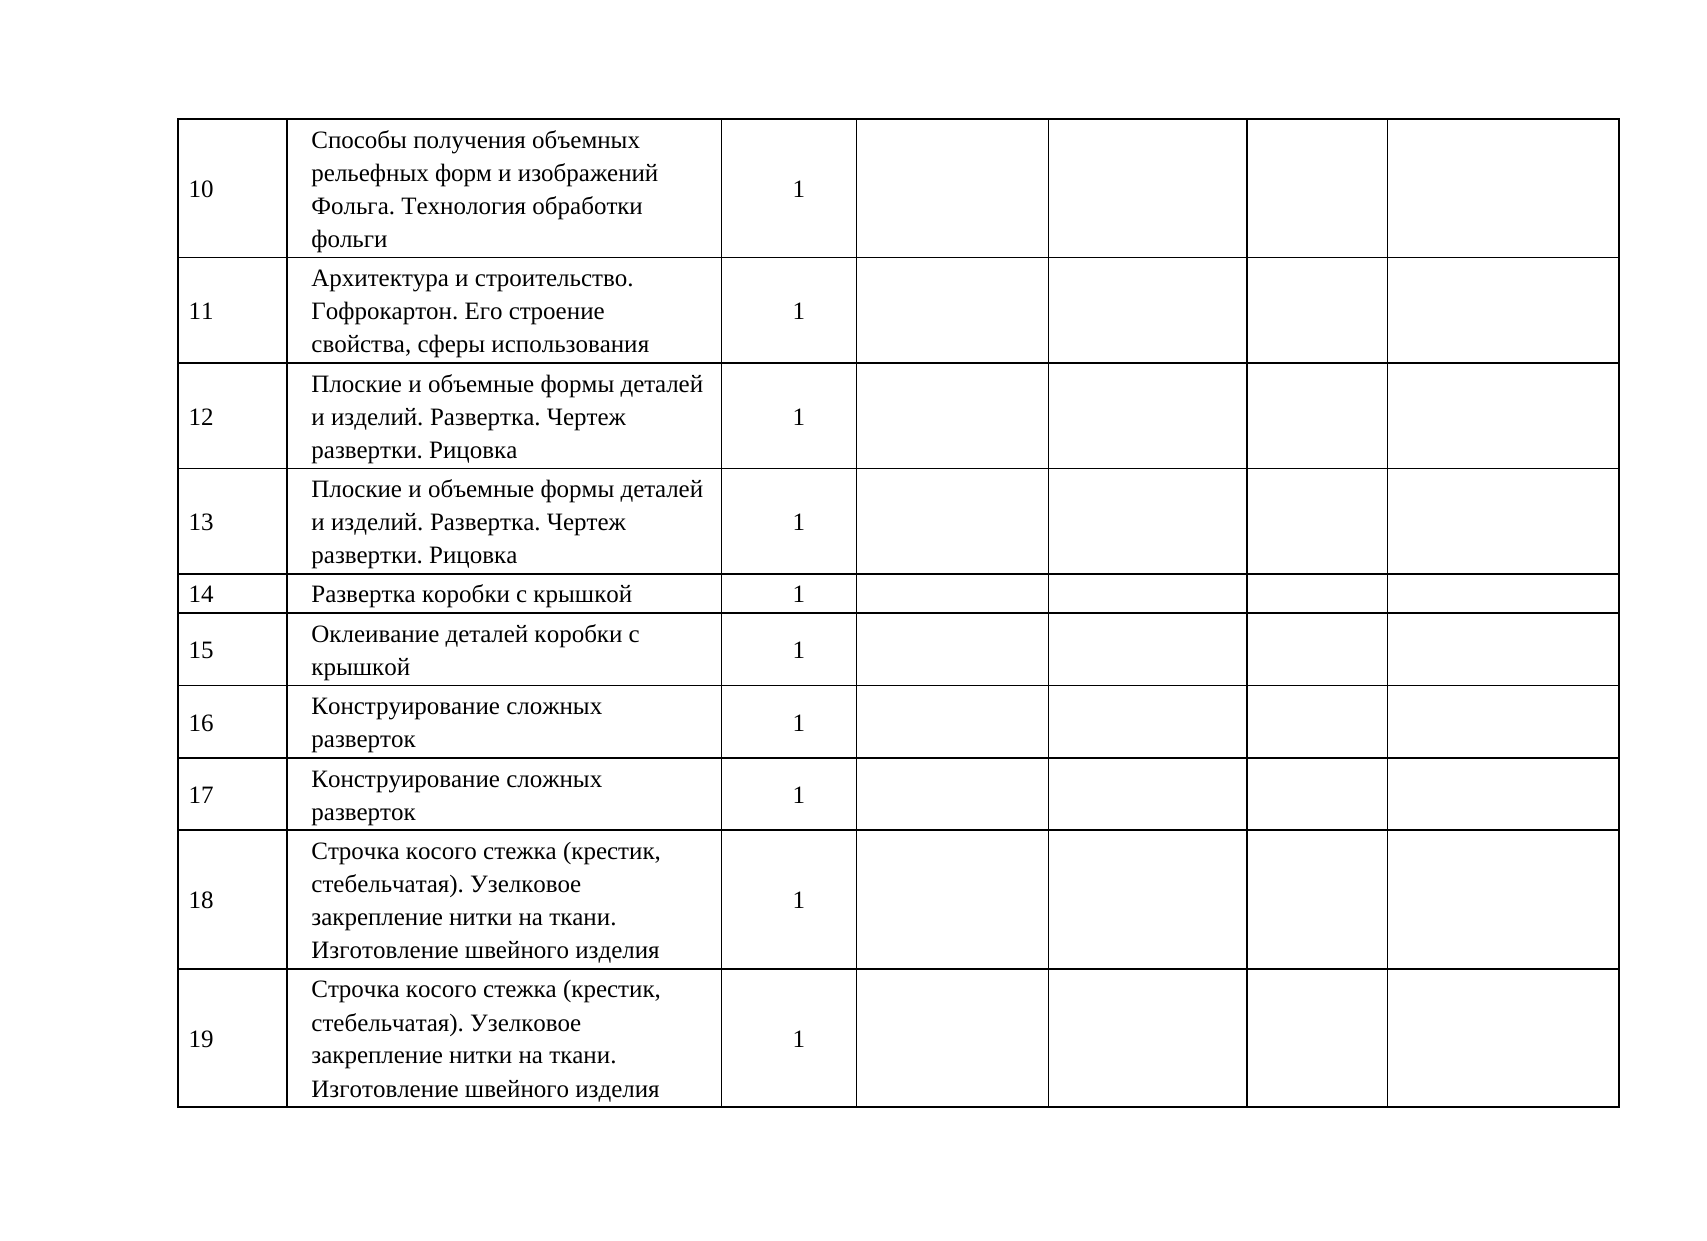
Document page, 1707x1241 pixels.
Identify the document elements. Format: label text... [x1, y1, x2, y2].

table_cell Архитектура и строительство. Гофрокартон. Его строение свойства, сферы использования [288, 258, 721, 362]
table_cell 1 [722, 614, 856, 684]
table_cell [1388, 759, 1618, 829]
table_cell Плоские и объемные формы деталей и изделий. Развертка. Чертеж развертки. Рицовка [288, 364, 721, 467]
table_cell 15 [179, 614, 286, 684]
table_cell [1248, 364, 1387, 467]
table_cell [1248, 258, 1387, 362]
table_cell [1049, 120, 1246, 257]
table_cell [1049, 686, 1246, 757]
table_cell [1248, 831, 1387, 968]
table_cell [1248, 614, 1387, 684]
table_cell 19 [179, 970, 286, 1106]
table_cell Оклеивание деталей коробки с крышкой [288, 614, 721, 684]
table_cell [1388, 469, 1618, 573]
table_cell [1248, 575, 1387, 612]
table_cell Конструирование сложных разверток [288, 686, 721, 757]
table_cell [1388, 120, 1618, 257]
table_cell [1248, 759, 1387, 829]
table_cell 12 [179, 364, 286, 467]
table_cell [1248, 686, 1387, 757]
table_cell [1049, 469, 1246, 573]
table_cell 1 [722, 364, 856, 467]
table_cell Конструирование сложных разверток [288, 759, 721, 829]
table_cell [1049, 575, 1246, 612]
table_cell [857, 686, 1048, 757]
table_cell [1388, 364, 1618, 467]
table_cell [857, 759, 1048, 829]
table_cell [1388, 614, 1618, 684]
table_cell 1 [722, 970, 856, 1106]
table_cell [1248, 970, 1387, 1106]
table_cell 1 [722, 831, 856, 968]
table_cell [857, 614, 1048, 684]
table_cell [1388, 575, 1618, 612]
table_cell Строчка косого стежка (крестик, стебельчатая). Узелковое закрепление нитки на ткани. Изготовление швейного изделия [288, 831, 721, 968]
table_cell 14 [179, 575, 286, 612]
table_cell [857, 120, 1048, 257]
table_cell [1388, 258, 1618, 362]
table_cell Плоские и объемные формы деталей и изделий. Развертка. Чертеж развертки. Рицовка [288, 469, 721, 573]
table_cell [857, 364, 1048, 467]
table_cell [1248, 469, 1387, 573]
table_cell 1 [722, 686, 856, 757]
table_cell Способы получения объемных рельефных форм и изображений Фольга. Технология обработки фольги [288, 120, 721, 257]
table_cell Развертка коробки с крышкой [288, 575, 721, 612]
table_cell [1388, 970, 1618, 1106]
table_cell [1049, 970, 1246, 1106]
table_cell [857, 831, 1048, 968]
table_cell 16 [179, 686, 286, 757]
table_cell [1049, 364, 1246, 467]
table_cell [857, 970, 1048, 1106]
table_cell Строчка косого стежка (крестик, стебельчатая). Узелковое закрепление нитки на ткани. Изготовление швейного изделия [288, 970, 721, 1106]
table_cell 18 [179, 831, 286, 968]
table_cell [857, 469, 1048, 573]
table_cell 1 [722, 120, 856, 257]
table_cell 1 [722, 469, 856, 573]
table_cell 10 [179, 120, 286, 257]
table_cell 17 [179, 759, 286, 829]
table_cell [857, 258, 1048, 362]
table_cell [1388, 831, 1618, 968]
table_cell [1049, 258, 1246, 362]
table_cell [1049, 614, 1246, 684]
table_cell [857, 575, 1048, 612]
table_cell [1248, 120, 1387, 257]
table_cell [1049, 759, 1246, 829]
table_cell 1 [722, 575, 856, 612]
table_cell 13 [179, 469, 286, 573]
table_cell [1049, 831, 1246, 968]
table_cell [1388, 686, 1618, 757]
table_cell 11 [179, 258, 286, 362]
table_cell 1 [722, 759, 856, 829]
table_cell 1 [722, 258, 856, 362]
